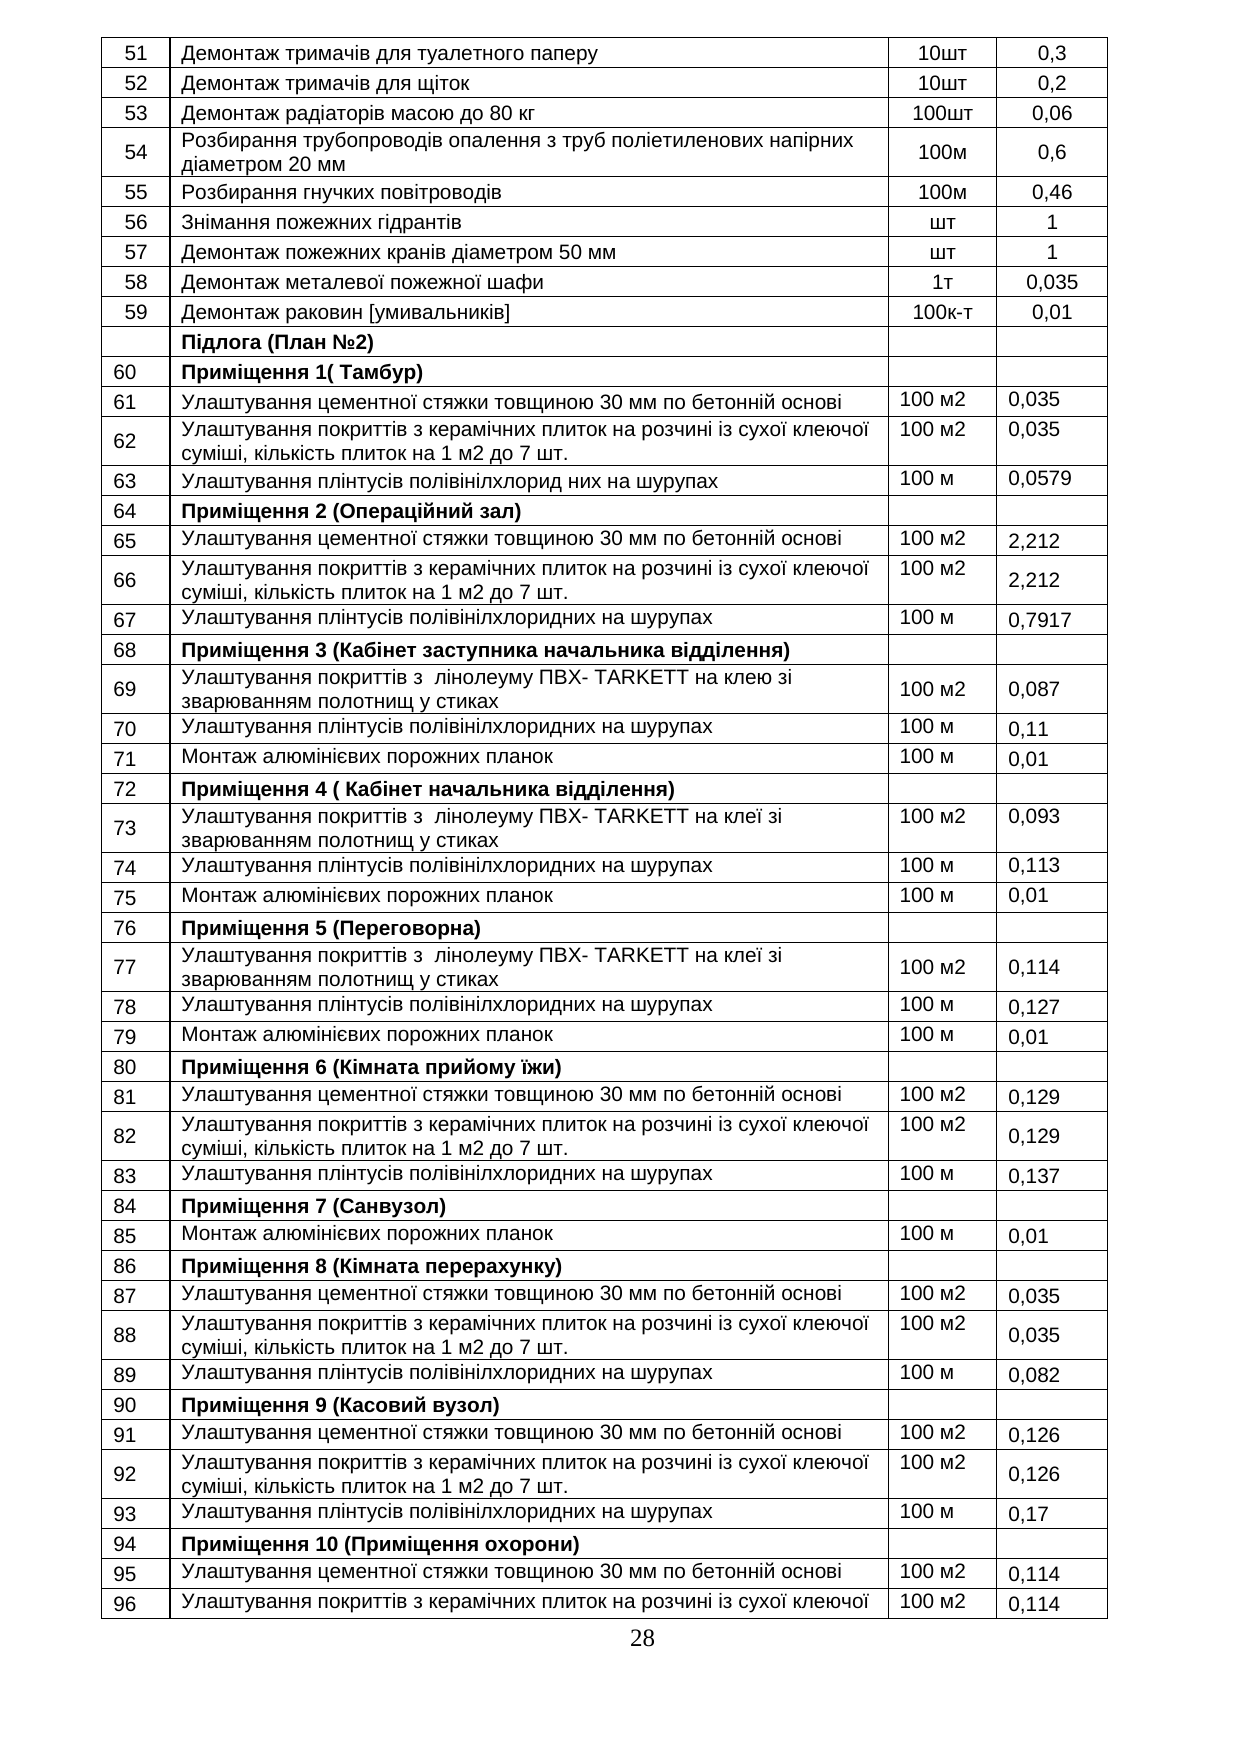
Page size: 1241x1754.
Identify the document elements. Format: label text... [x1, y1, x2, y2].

table_cell 67 [102, 605, 169, 634]
table_cell Приміщення 9 (Касовий вузол) [171, 1390, 888, 1419]
table_cell Улаштування плінтусів полівінілхлоридних на шурупах [171, 1499, 888, 1528]
table_cell 100 м2 [889, 1420, 996, 1449]
table_cell Улаштування покриттів з керамічних плиток на розчині із сухої клеючої суміші, кількість плиток на 1 м2 до 7 шт. [171, 1450, 888, 1498]
table_cell 100 м [889, 992, 996, 1021]
table_cell 100 м2 [889, 1559, 996, 1588]
table_cell [997, 327, 1107, 356]
table_cell 82 [102, 1112, 169, 1160]
table_cell 66 [102, 556, 169, 604]
table_cell 70 [102, 714, 169, 743]
table_cell [889, 635, 996, 664]
table_cell Демонтаж тримачів для щіток [171, 68, 888, 97]
table_cell 51 [102, 38, 169, 67]
table_cell 1т [889, 267, 996, 296]
table_cell [889, 913, 996, 942]
table_cell 91 [102, 1420, 169, 1449]
table_cell Розбирання гнучких повітроводів [171, 177, 888, 206]
table_cell 76 [102, 913, 169, 942]
table_cell 0,129 [997, 1112, 1107, 1160]
table_cell 100 м [889, 744, 996, 773]
table_cell 100 м2 [889, 556, 996, 604]
table_cell Приміщення 5 (Переговорна) [171, 913, 888, 942]
table_cell 60 [102, 357, 169, 386]
table_cell 0,035 [997, 267, 1107, 296]
table_cell Улаштування цементної стяжки товщиною 30 мм по бетонній основі [171, 1281, 888, 1310]
table_cell Улаштування покриттів з керамічних плиток на розчині із сухої клеючої суміші, кількість плиток на 1 м2 до 7 шт. [171, 556, 888, 604]
table_cell Підлога (План №2) [171, 327, 888, 356]
table_cell 100 м [889, 466, 996, 495]
table_cell 0,087 [997, 665, 1107, 713]
table_cell 0,126 [997, 1450, 1107, 1498]
table_cell 100 м [889, 853, 996, 882]
table_cell 100 м2 [889, 1112, 996, 1160]
table_cell 0,114 [997, 943, 1107, 991]
table_cell Розбирання трубопроводів опалення з труб поліетиленових напірних діаметром 20 мм [171, 128, 888, 176]
table_cell 100 м [889, 1360, 996, 1389]
table_cell шт [889, 237, 996, 266]
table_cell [171, 1589, 888, 1618]
table_cell 0,01 [997, 883, 1107, 912]
table_cell Демонтаж металевої пожежної шафи [171, 267, 888, 296]
table_cell 100 м [889, 1221, 996, 1250]
table_cell 64 [102, 496, 169, 525]
table_cell 0,113 [997, 853, 1107, 882]
table_cell Монтаж алюмінієвих порожних планок [171, 1221, 888, 1250]
table_cell 100к-т [889, 297, 996, 326]
table_cell 1 [997, 207, 1107, 236]
table_cell 0,114 [997, 1559, 1107, 1588]
table_cell [997, 913, 1107, 942]
table_cell 100 м [889, 883, 996, 912]
table_cell Приміщення 4 ( Кабінет начальника відділення) [171, 774, 888, 803]
table_cell 0,01 [997, 297, 1107, 326]
table_cell 96 [102, 1589, 169, 1618]
table_cell 100 м2 [889, 387, 996, 416]
table_cell [889, 1390, 996, 1419]
table_cell 0,093 [997, 804, 1107, 852]
table_cell 0,6 [997, 128, 1107, 176]
table_cell 53 [102, 98, 169, 127]
table_cell 10шт [889, 38, 996, 67]
table_cell Улаштування покриттів з керамічних плиток на розчині із сухої клеючої суміші, кількість плиток на 1 м2 до 7 шт. [171, 417, 888, 465]
table_cell Демонтаж тримачів для туалетного паперу [171, 38, 888, 67]
table_cell 0,035 [997, 417, 1107, 465]
table_cell Приміщення 8 (Кімната перерахунку) [171, 1251, 888, 1280]
table_cell 72 [102, 774, 169, 803]
table_cell [997, 496, 1107, 525]
table_cell [997, 1390, 1107, 1419]
table_cell 0,035 [997, 1311, 1107, 1359]
table_cell Монтаж алюмінієвих порожних планок [171, 744, 888, 773]
table_cell 0,46 [997, 177, 1107, 206]
table_cell 0,114 [997, 1589, 1107, 1618]
table_cell 0,082 [997, 1360, 1107, 1389]
table_cell 88 [102, 1311, 169, 1359]
table_cell 100 м2 [889, 417, 996, 465]
table_cell [997, 635, 1107, 664]
table_cell 0,01 [997, 744, 1107, 773]
table_cell 62 [102, 417, 169, 465]
table_cell Улаштування цементної стяжки товщиною 30 мм по бетонній основі [171, 387, 888, 416]
table_cell 100 м [889, 1022, 996, 1051]
table_cell 58 [102, 267, 169, 296]
table_cell 100м [889, 128, 996, 176]
table_cell 0,035 [997, 1281, 1107, 1310]
table_cell шт [889, 207, 996, 236]
table_cell 100шт [889, 98, 996, 127]
table_cell 0,01 [997, 1221, 1107, 1250]
table_cell 2,212 [997, 556, 1107, 604]
table_cell 100 м2 [889, 1589, 996, 1618]
table_cell Улаштування цементної стяжки товщиною 30 мм по бетонній основі [171, 1082, 888, 1111]
table_cell 77 [102, 943, 169, 991]
table_cell 100 м2 [889, 1311, 996, 1359]
table_cell 100 м [889, 605, 996, 634]
table_cell [889, 774, 996, 803]
table_cell 100 м2 [889, 1082, 996, 1111]
table_cell 94 [102, 1529, 169, 1558]
table_cell 84 [102, 1191, 169, 1220]
table_cell [997, 774, 1107, 803]
table_cell [889, 357, 996, 386]
table_cell 0,01 [997, 1022, 1107, 1051]
table_cell 80 [102, 1052, 169, 1081]
table_cell 100 м [889, 714, 996, 743]
table_cell [997, 357, 1107, 386]
table_cell Приміщення 1( Тамбур) [171, 357, 888, 386]
table_cell Улаштування плінтусів полівінілхлоридних на шурупах [171, 605, 888, 634]
table_cell 83 [102, 1161, 169, 1190]
table_cell 100 м2 [889, 1450, 996, 1498]
table_cell Улаштування цементної стяжки товщиною 30 мм по бетонній основі [171, 1420, 888, 1449]
table_cell Улаштування покриттів з лінолеуму ПВХ- TARKETT на клеї зі зварюванням полотнищ у стиках [171, 943, 888, 991]
table_cell [889, 1251, 996, 1280]
table_cell [889, 1191, 996, 1220]
table_cell Приміщення 10 (Приміщення охорони) [171, 1529, 888, 1558]
table_cell 100м [889, 177, 996, 206]
table_cell 0,3 [997, 38, 1107, 67]
table_cell Улаштування плінтусів полівінілхлоридних на шурупах [171, 1360, 888, 1389]
table_cell Демонтаж раковин [умивальників] [171, 297, 888, 326]
table_cell 0,2 [997, 68, 1107, 97]
table_cell 100 м2 [889, 1281, 996, 1310]
table_cell Демонтаж радіаторів масою до 80 кг [171, 98, 888, 127]
table_cell Приміщення 7 (Санвузол) [171, 1191, 888, 1220]
table_cell 0,129 [997, 1082, 1107, 1111]
table_cell [889, 327, 996, 356]
table_cell 0,0579 [997, 466, 1107, 495]
table_cell 59 [102, 297, 169, 326]
table_cell 55 [102, 177, 169, 206]
table_cell Приміщення 2 (Операційний зал) [171, 496, 888, 525]
table_cell 89 [102, 1360, 169, 1389]
table_cell Улаштування покриттів з лінолеуму ПВХ- TARKETT на клеї зі зварюванням полотнищ у стиках [171, 804, 888, 852]
table_cell Улаштування покриттів з керамічних плиток на розчині із сухої клеючої суміші, кількість плиток на 1 м2 до 7 шт. [171, 1311, 888, 1359]
table_cell 86 [102, 1251, 169, 1280]
table_cell 56 [102, 207, 169, 236]
table_cell 74 [102, 853, 169, 882]
table_cell Приміщення 3 (Кабінет заступника начальника відділення) [171, 635, 888, 664]
table_cell 52 [102, 68, 169, 97]
table_cell 0,06 [997, 98, 1107, 127]
table_cell 78 [102, 992, 169, 1021]
table_cell 100 м [889, 1161, 996, 1190]
table_cell 73 [102, 804, 169, 852]
table_cell Демонтаж пожежних кранів діаметром 50 мм [171, 237, 888, 266]
table_cell 100 м2 [889, 943, 996, 991]
table_cell 71 [102, 744, 169, 773]
table_cell 0,035 [997, 387, 1107, 416]
table_cell 100 м2 [889, 804, 996, 852]
table_cell 90 [102, 1390, 169, 1419]
table_cell 0,126 [997, 1420, 1107, 1449]
table_cell 65 [102, 526, 169, 555]
table_cell 100 м2 [889, 665, 996, 713]
table_cell 2,212 [997, 526, 1107, 555]
table_cell 92 [102, 1450, 169, 1498]
table_cell [997, 1251, 1107, 1280]
table_cell 61 [102, 387, 169, 416]
table_cell Улаштування покриттів з лінолеуму ПВХ- TARKETT на клею зі зварюванням полотнищ у стиках [171, 665, 888, 713]
table_cell [997, 1529, 1107, 1558]
table_cell Улаштування плінтусів полівінілхлоридних на шурупах [171, 1161, 888, 1190]
table_cell 57 [102, 237, 169, 266]
table_cell 100 м2 [889, 526, 996, 555]
table_cell 69 [102, 665, 169, 713]
table_cell 54 [102, 128, 169, 176]
table_cell 100 м [889, 1499, 996, 1528]
table_cell [997, 1052, 1107, 1081]
table_cell 81 [102, 1082, 169, 1111]
table_cell Улаштування плінтусів полівінілхлоридних на шурупах [171, 714, 888, 743]
table_cell [997, 1191, 1107, 1220]
table_cell [889, 496, 996, 525]
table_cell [171, 1559, 888, 1588]
table_cell 87 [102, 1281, 169, 1310]
table_cell 0,7917 [997, 605, 1107, 634]
table_cell 63 [102, 466, 169, 495]
table_cell Улаштування плінтусів полівінілхлорид них на шурупах [171, 466, 888, 495]
table_cell [889, 1529, 996, 1558]
table_cell Улаштування плінтусів полівінілхлоридних на шурупах [171, 992, 888, 1021]
table_cell 10шт [889, 68, 996, 97]
table_cell 0,137 [997, 1161, 1107, 1190]
table_cell Улаштування покриттів з керамічних плиток на розчині із сухої клеючої суміші, кількість плиток на 1 м2 до 7 шт. [171, 1112, 888, 1160]
table_cell Монтаж алюмінієвих порожних планок [171, 1022, 888, 1051]
table_cell 0,127 [997, 992, 1107, 1021]
table_cell Улаштування цементної стяжки товщиною 30 мм по бетонній основі [171, 526, 888, 555]
table_cell [889, 1052, 996, 1081]
table_cell 0,11 [997, 714, 1107, 743]
table_cell 0,17 [997, 1499, 1107, 1528]
table_cell 68 [102, 635, 169, 664]
table_cell 93 [102, 1499, 169, 1528]
table_cell [102, 327, 169, 356]
table_cell Монтаж алюмінієвих порожних планок [171, 883, 888, 912]
table_cell Приміщення 6 (Кімната прийому їжи) [171, 1052, 888, 1081]
table_cell 95 [102, 1559, 169, 1588]
table_cell Знімання пожежних гідрантів [171, 207, 888, 236]
table_cell 75 [102, 883, 169, 912]
table_cell 1 [997, 237, 1107, 266]
table_cell 85 [102, 1221, 169, 1250]
table_cell 79 [102, 1022, 169, 1051]
table_cell Улаштування плінтусів полівінілхлоридних на шурупах [171, 853, 888, 882]
